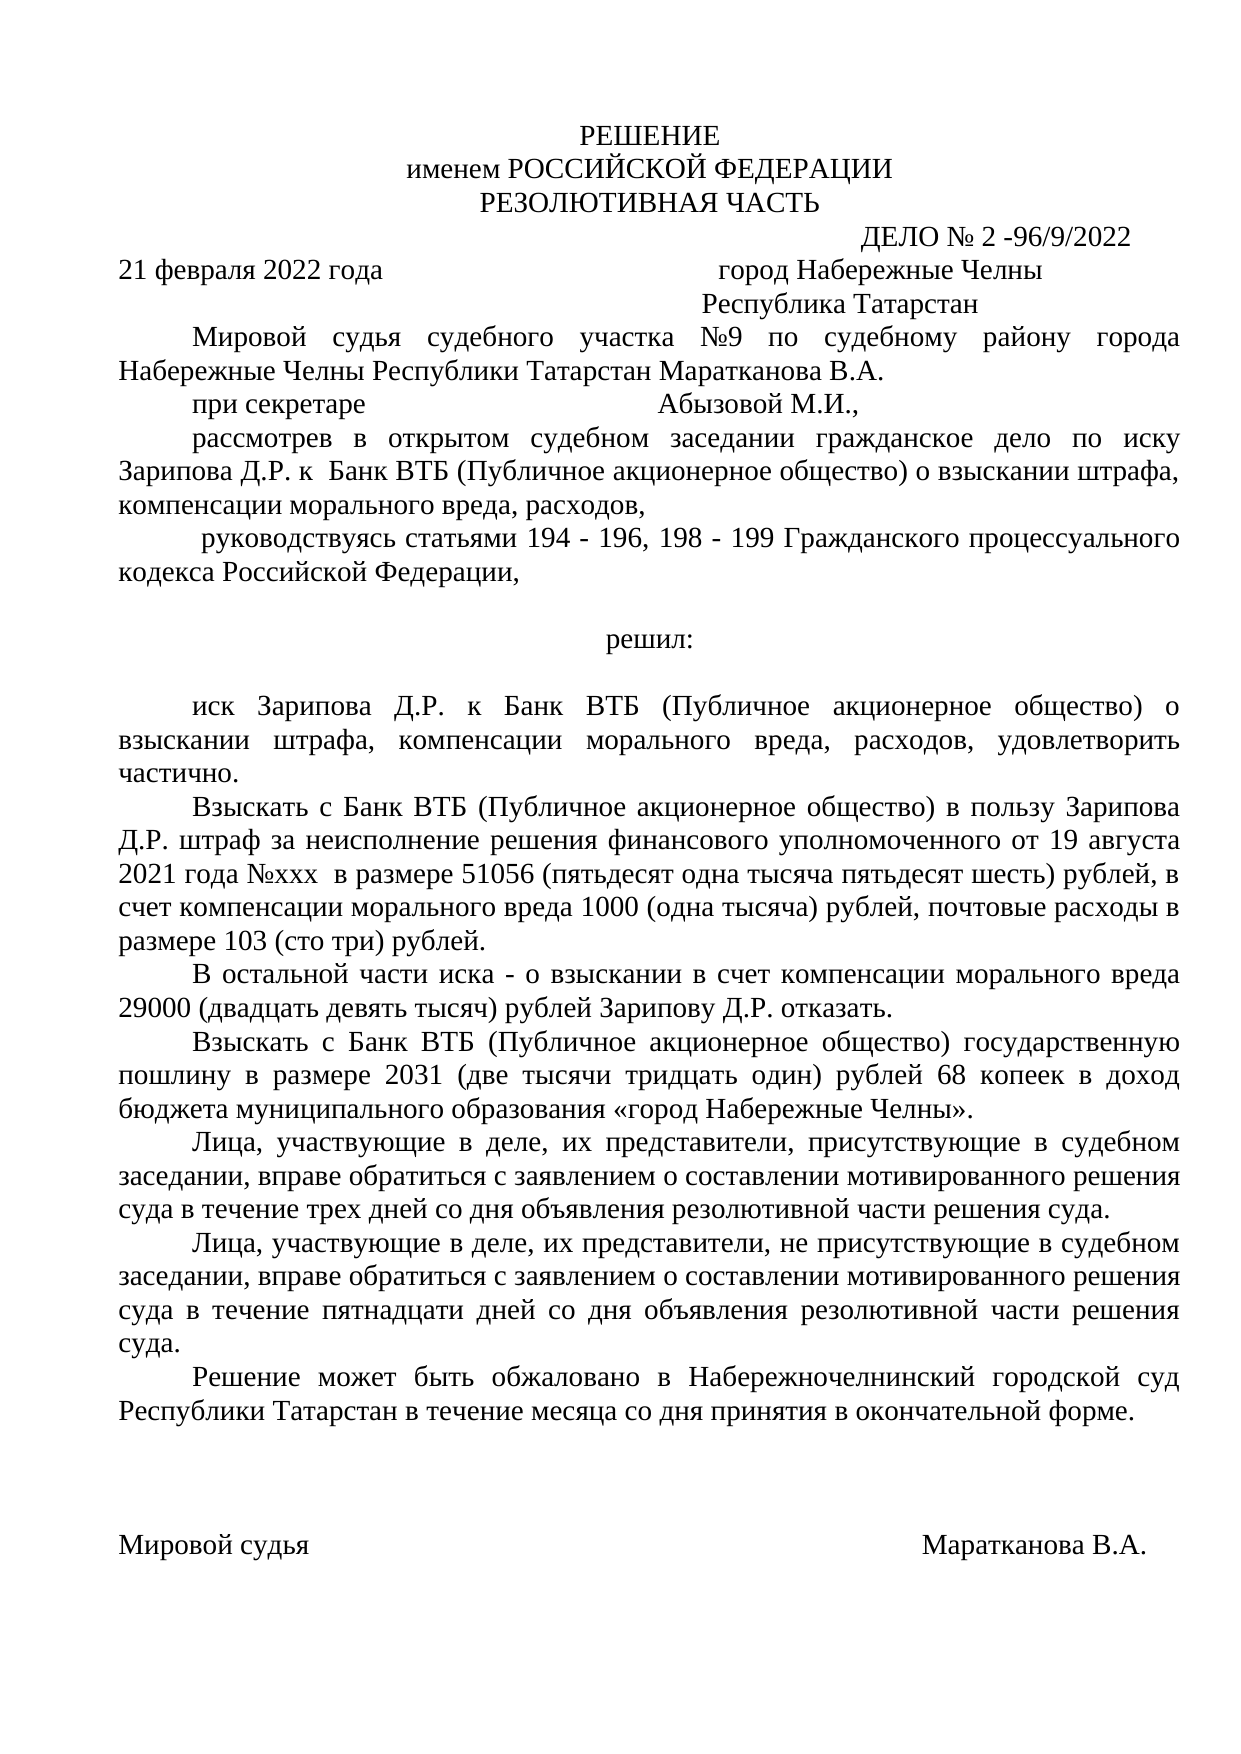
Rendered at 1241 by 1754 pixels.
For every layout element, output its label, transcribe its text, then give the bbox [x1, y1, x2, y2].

text 21 февраля 2022 года город Набережные Челны [118, 252, 1181, 286]
text иск Зарипова Д.Р. к Банк ВТБ (Публичное акционерное общество) о взыскании штрафа, компенсации морального вреда, расходов, удовлетворить частично. [118, 688, 1181, 789]
text Мировой судья судебного участка №9 по судебному району города Набережные Челны Республики Татарстан Маратканова В.А. [118, 319, 1181, 386]
text при секретаре Абызовой М.И., [118, 386, 1181, 420]
text Решение может быть обжаловано в Набережночелнинский городской суд Республики Татарстан в течение месяца со дня принятия в окончательной форме. [118, 1359, 1181, 1426]
text РЕЗОЛЮТИВНАЯ ЧАСТЬ [118, 185, 1181, 219]
text Лица, участвующие в деле, их представители, присутствующие в судебном заседании, вправе обратиться с заявлением о составлении мотивированного решения суда в течение трех дней со дня объявления резолютивной части решения суда. [118, 1124, 1181, 1225]
text Лица, участвующие в деле, их представители, не присутствующие в судебном заседании, вправе обратиться с заявлением о составлении мотивированного решения суда в течение пятнадцати дней со дня объявления резолютивной части решения суда. [118, 1225, 1181, 1359]
text решил: [118, 621, 1181, 655]
text Взыскать с Банк ВТБ (Публичное акционерное общество) в пользу Зарипова Д.Р. штраф за неисполнение решения финансового уполномоченного от 19 августа 2021 года №ххх в размере 51056 (пятьдесят одна тысяча пятьдесят шесть) рублей, в счет компенсации морального вреда 1000 (одна тысяча) рублей, почтовые расходы в размере 103 (сто три) рублей. [118, 789, 1181, 957]
text руководствуясь статьями 194 - 196, 198 - 199 Гражданского процессуального кодекса Российской Федерации, [118, 521, 1181, 588]
text РЕШЕНИЕ [118, 118, 1181, 152]
text ДЕЛО № 2 -96/9/2022 [118, 219, 1181, 252]
text В остальной части иска - о взыскании в счет компенсации морального вреда 29000 (двадцать девять тысяч) рублей Зарипову Д.Р. отказать. [118, 957, 1181, 1024]
text Мировой судья Маратканова В.А. [118, 1527, 1181, 1560]
text рассмотрев в открытом судебном заседании гражданское дело по иску Зарипова Д.Р. к Банк ВТБ (Публичное акционерное общество) о взыскании штрафа, компенсации морального вреда, расходов, [118, 420, 1181, 521]
text именем РОССИЙСКОЙ ФЕДЕРАЦИИ [118, 152, 1181, 185]
text Взыскать с Банк ВТБ (Публичное акционерное общество) государственную пошлину в размере 2031 (две тысячи тридцать один) рублей 68 копеек в доход бюджета муниципального образования «город Набережные Челны». [118, 1024, 1181, 1124]
text Республика Татарстан [118, 286, 1181, 319]
